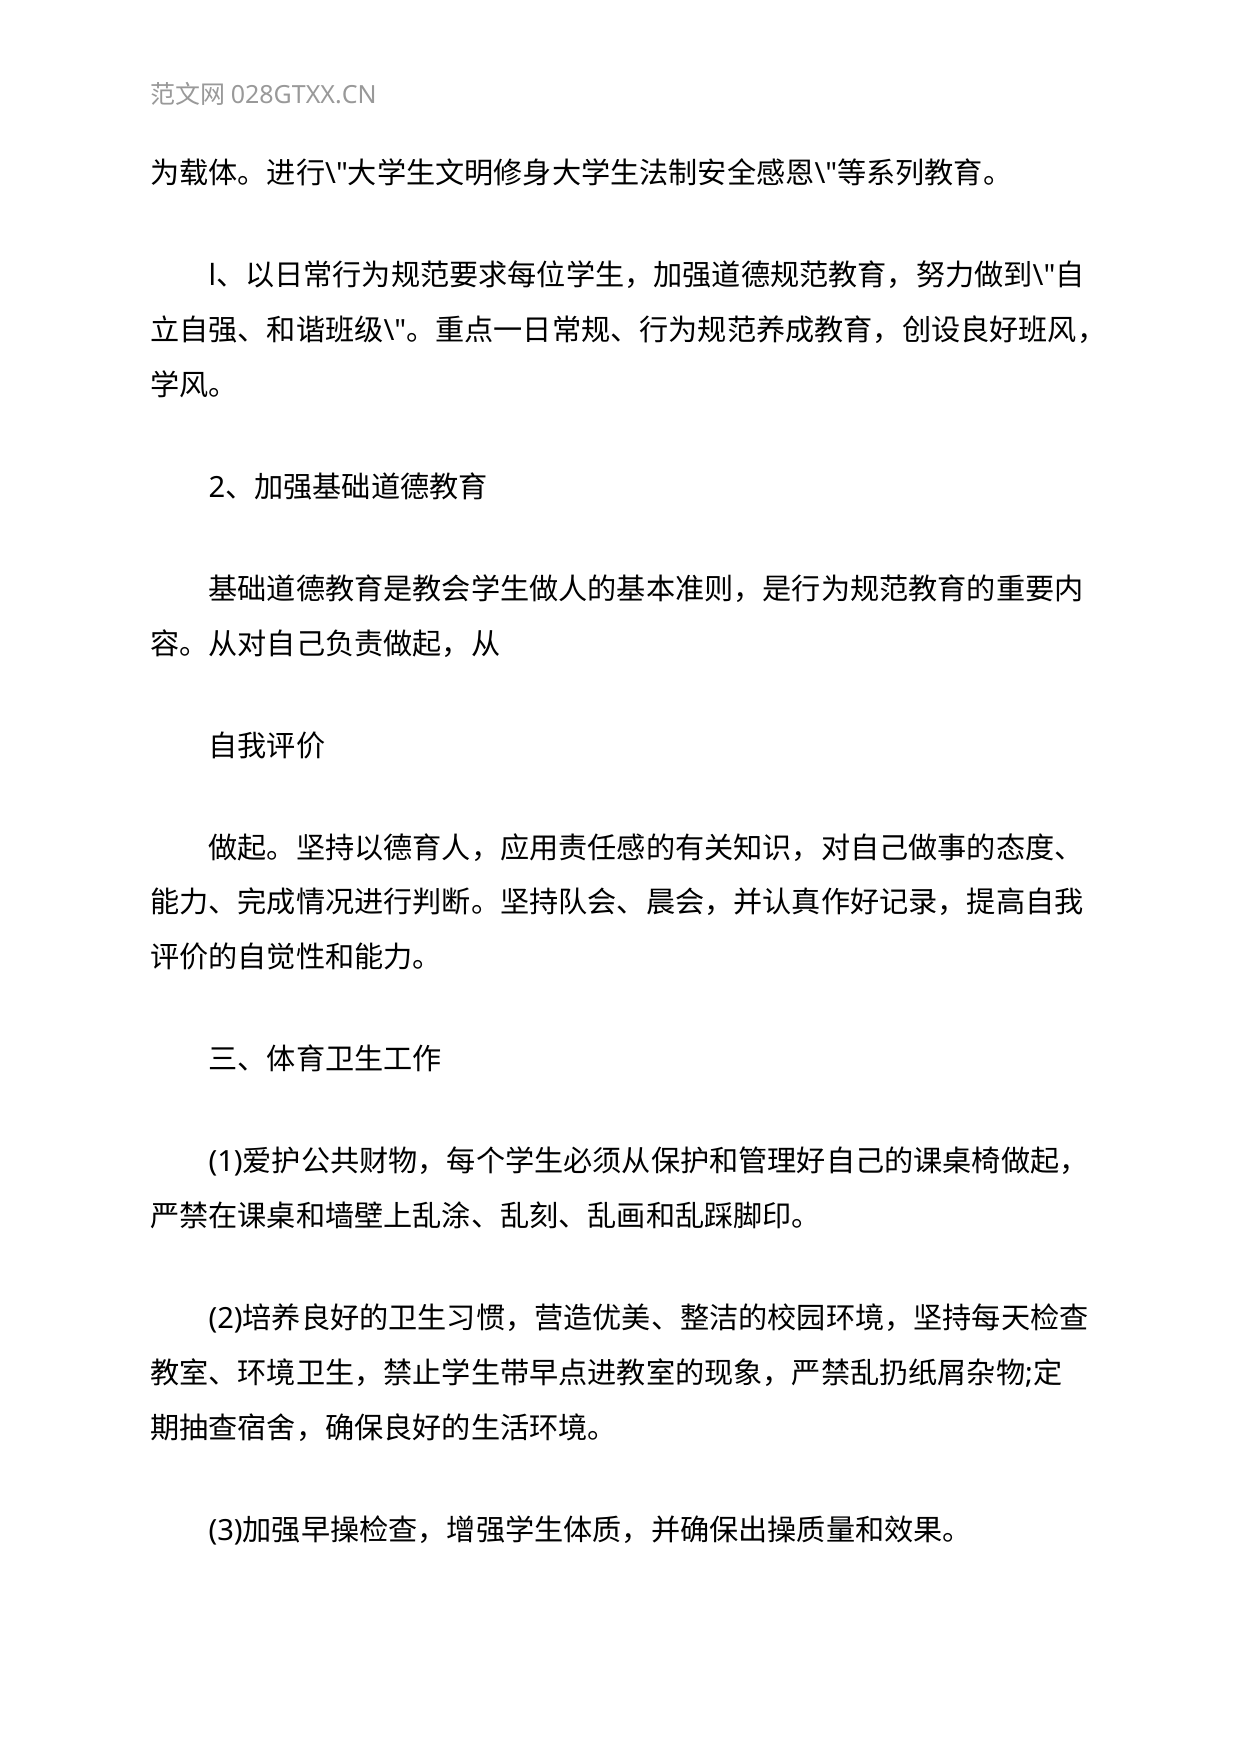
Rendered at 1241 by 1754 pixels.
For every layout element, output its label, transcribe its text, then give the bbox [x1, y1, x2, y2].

text 2、加强基础道德教育 [150, 464, 1090, 506]
text (2)培养良好的卫生习惯，营造优美、整洁的校园环境，坚持每天检查教室、环境卫生，禁止学生带早点进教室的现象，严禁乱扔纸屑杂物;定期抽查宿舍，确保良好的生活环境。 [150, 1294, 1090, 1447]
text 做起。坚持以德育人，应用责任感的有关知识，对自己做事的态度、能力、完成情况进行判断。坚持队会、晨会，并认真作好记录，提高自我评价的自觉性和能力。 [150, 824, 1090, 976]
text 自我评价 [150, 722, 1090, 765]
text (3)加强早操检查，增强学生体质，并确保出操质量和效果。 [150, 1506, 1090, 1548]
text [150, 150, 1090, 192]
text 基础道德教育是教会学生做人的基本准则，是行为规范教育的重要内容。从对自己负责做起，从 [150, 566, 1090, 663]
text 三、体育卫生工作 [150, 1036, 1090, 1078]
text (1)爱护公共财物，每个学生必须从保护和管理好自己的课桌椅做起，严禁在课桌和墙壁上乱涂、乱刻、乱画和乱踩脚印。 [150, 1137, 1090, 1235]
text l、以日常行为规范要求每位学生，加强道德规范教育，努力做到\"自立自强、和谐班级\"。重点一日常规、行为规范养成教育，创设良好班风，学风。 [150, 252, 1090, 404]
